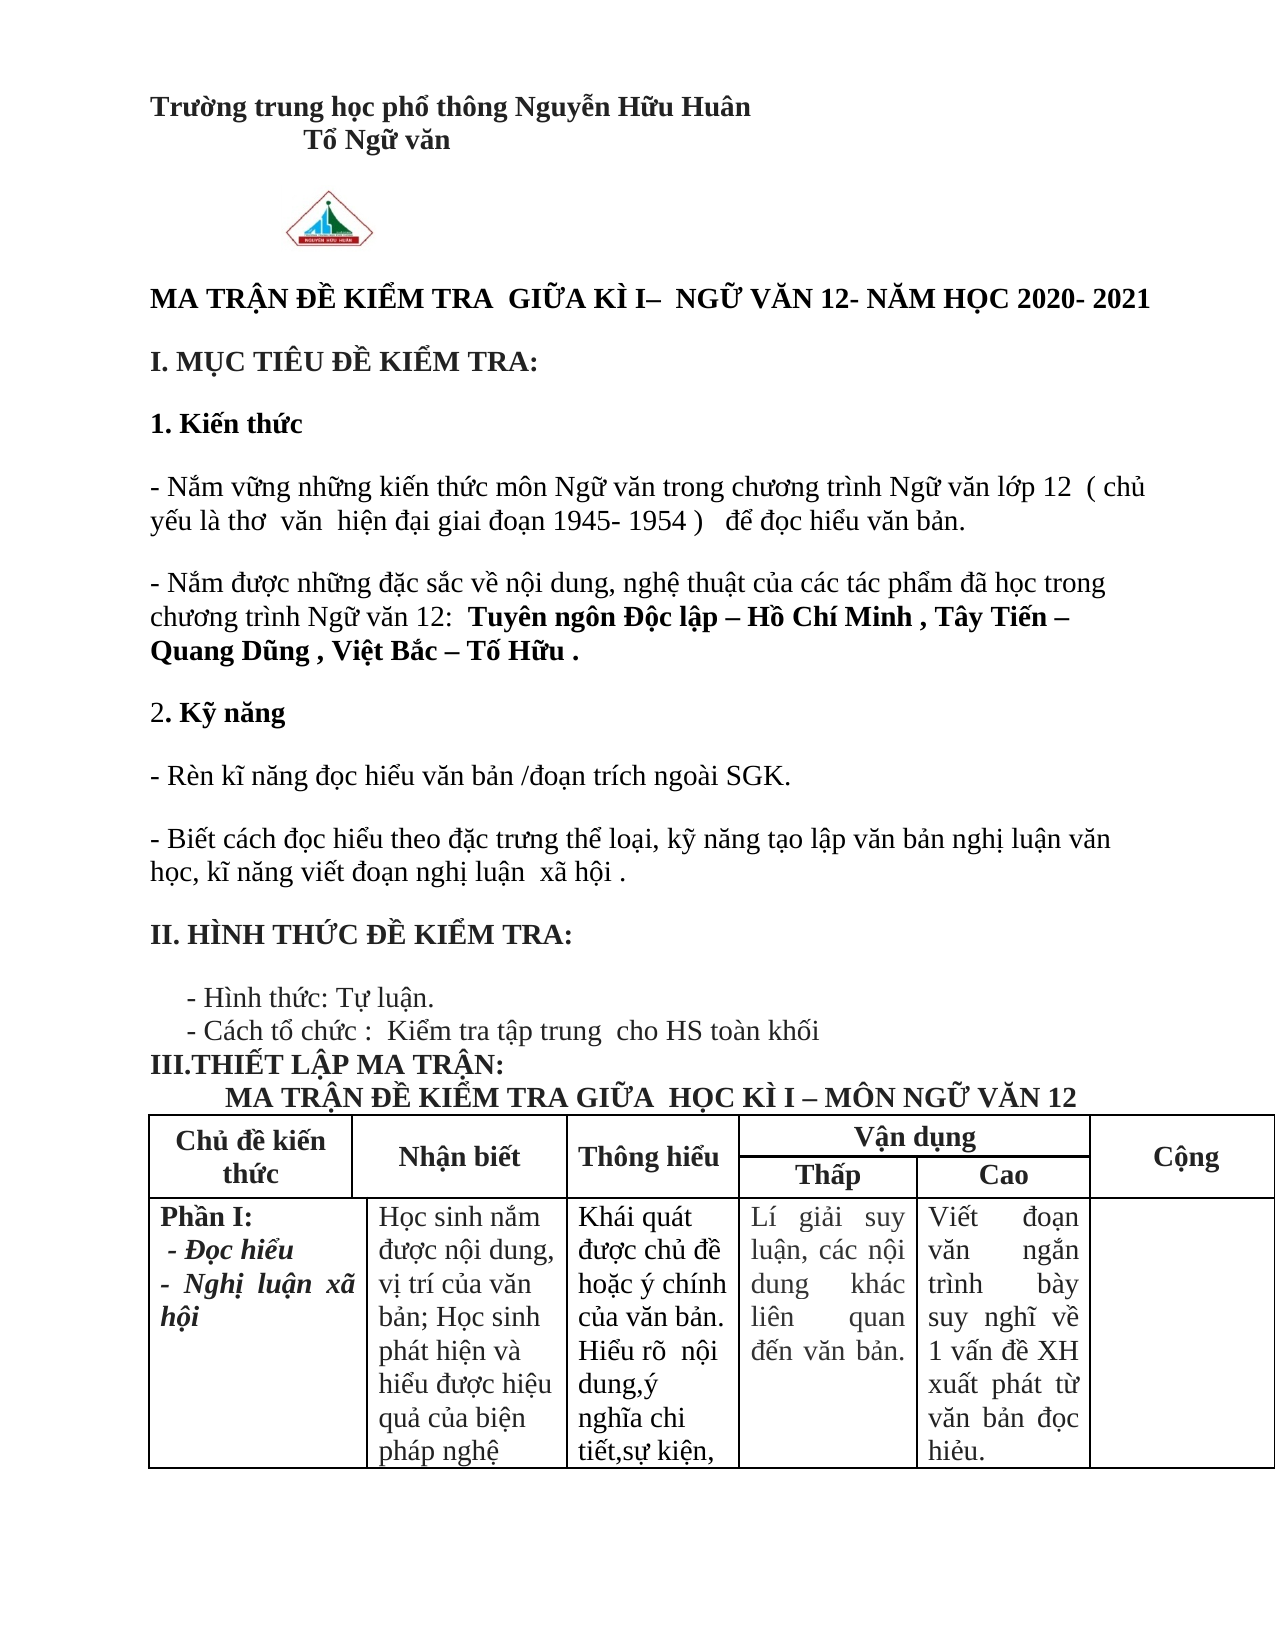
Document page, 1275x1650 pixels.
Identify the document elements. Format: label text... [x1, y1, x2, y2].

text 1. Kiến thức [150, 407, 1152, 440]
table_header Nhận biết [353, 1116, 566, 1197]
text - Rèn kĩ năng đọc hiểu văn bản /đoạn trích ngoài SGK. [150, 758, 1152, 792]
text Tổ Ngữ văn [150, 122, 1152, 156]
text - Nắm vững những kiến thức môn Ngữ văn trong chương trình Ngữ văn lớp 12 ( chủ yếu là thơ văn hiện đại giai đoạn 1945- 1954 ) để đọc hiểu văn bản. [150, 469, 1152, 536]
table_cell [368, 1199, 566, 1467]
text - Hình thức: Tự luận. [150, 980, 1152, 1013]
text MA TRẬN ĐỀ KIỂM TRA GIỮA HỌC KÌ I – MÔN NGỮ VĂN 12 [150, 1080, 1152, 1114]
text Trường trung học phổ thông Nguyễn Hữu Huân [150, 89, 1152, 122]
text 2. Kỹ năng [150, 695, 1152, 729]
table_cell Cao [918, 1158, 1089, 1197]
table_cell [568, 1199, 738, 1467]
table_header Thông hiểu [568, 1116, 738, 1197]
text III.THIẾT LẬP MA TRẬN: [150, 1047, 1152, 1080]
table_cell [918, 1199, 1089, 1467]
picture [281, 185, 377, 252]
table_cell [1091, 1199, 1274, 1467]
table_header Vận dụng [740, 1116, 1089, 1155]
text I. MỤC TIÊU ĐỀ KIỂM TRA: [150, 344, 1152, 377]
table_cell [740, 1199, 916, 1467]
text MA TRẬN ĐỀ KIỂM TRA GIỮA KÌ I– NGỮ VĂN 12- NĂM HỌC 2020- 2021 [150, 281, 1152, 315]
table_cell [150, 1199, 366, 1467]
text - Biết cách đọc hiểu theo đặc trưng thể loại, kỹ năng tạo lập văn bản nghị luận văn học, kĩ năng viết đoạn nghị luận xã hội . [150, 821, 1152, 888]
table_cell Thấp [740, 1158, 916, 1197]
table_header Chủ đề kiến thức [150, 1116, 351, 1197]
text - Cách tổ chức : Kiểm tra tập trung cho HS toàn khối [150, 1013, 1152, 1047]
text - Nắm được những đặc sắc về nội dung, nghệ thuật của các tác phẩm đã học trong chương trình Ngữ văn 12: Tuyên ngôn Độc lập – Hồ Chí Minh , Tây Tiến –Quang Dũng , Việt Bắc – Tố Hữu . [150, 566, 1152, 666]
table_header Cộng [1091, 1116, 1274, 1197]
text II. HÌNH THỨC ĐỀ KIỂM TRA: [150, 917, 1152, 951]
